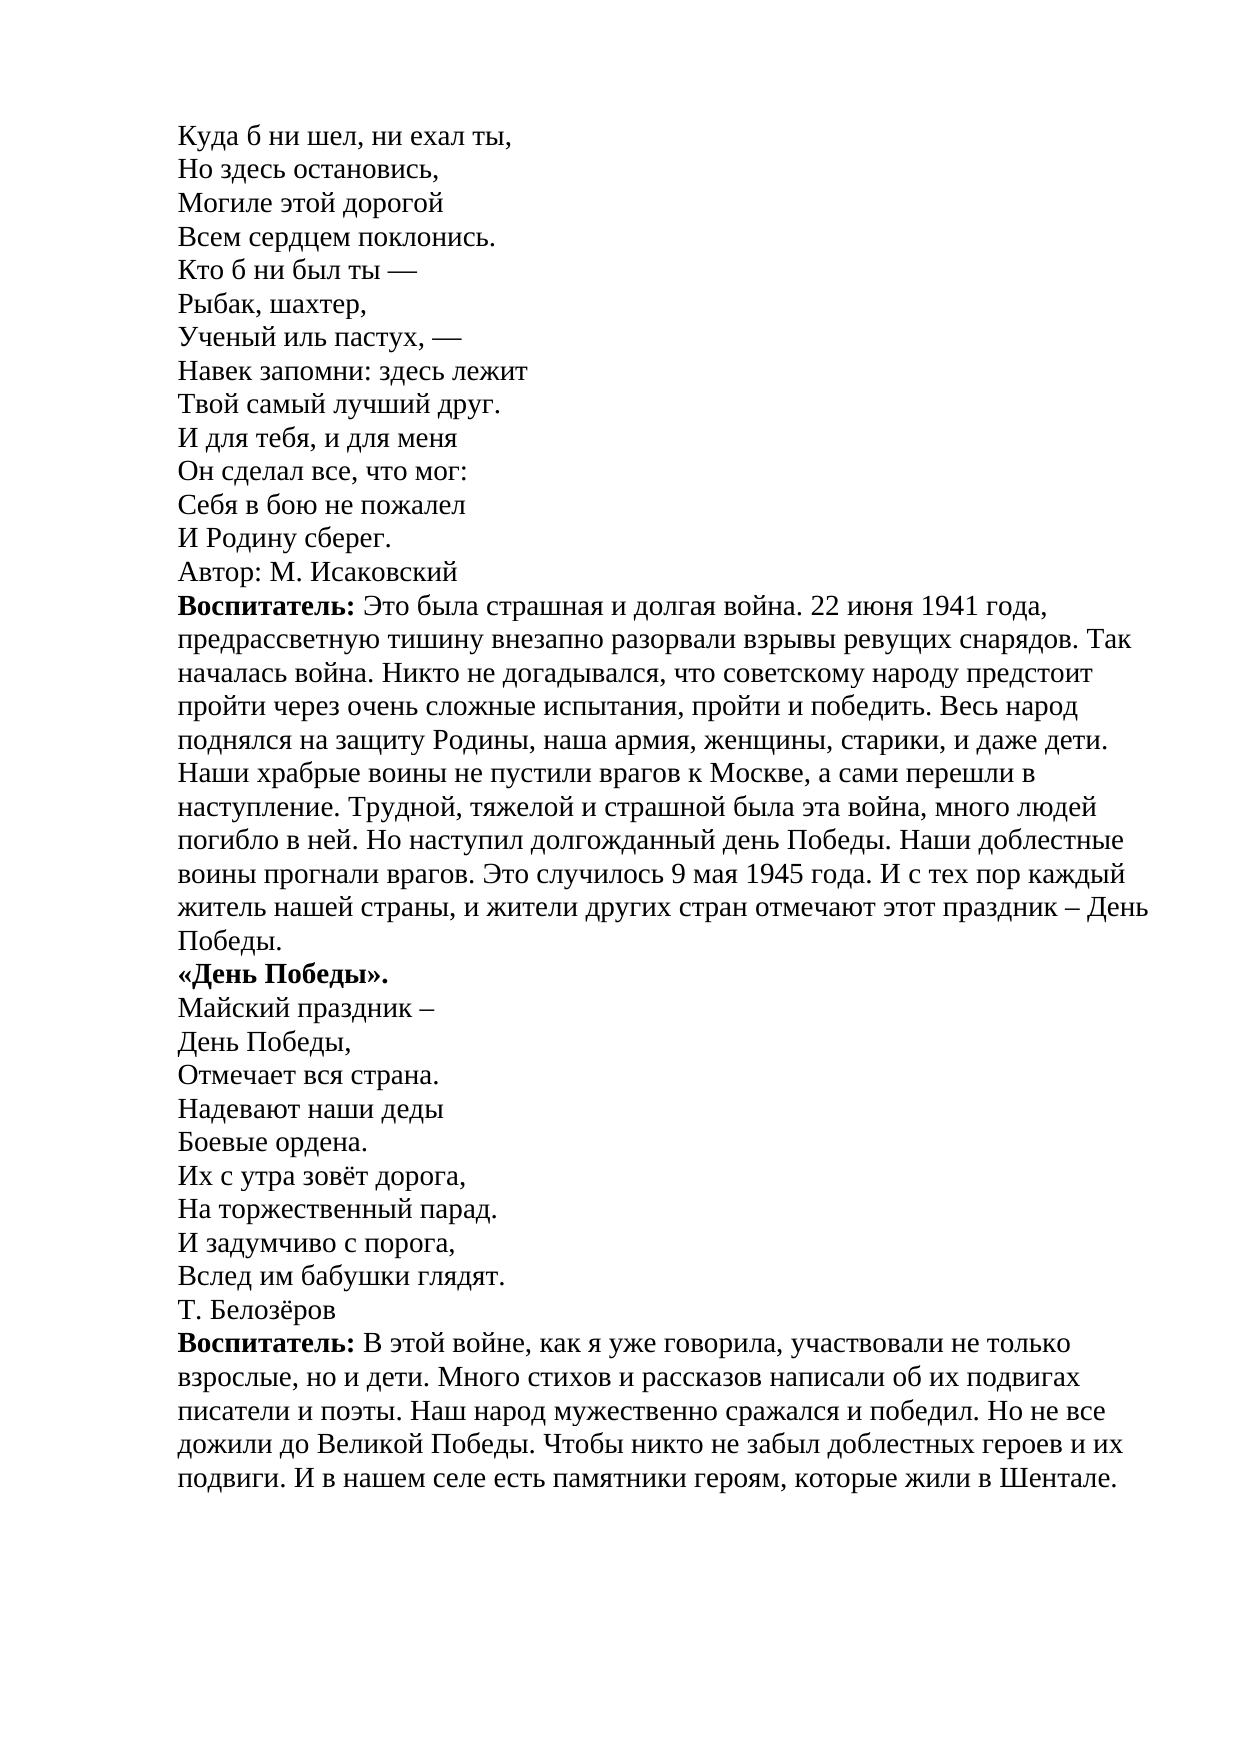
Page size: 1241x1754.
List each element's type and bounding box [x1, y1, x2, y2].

text [177, 118, 1152, 1493]
